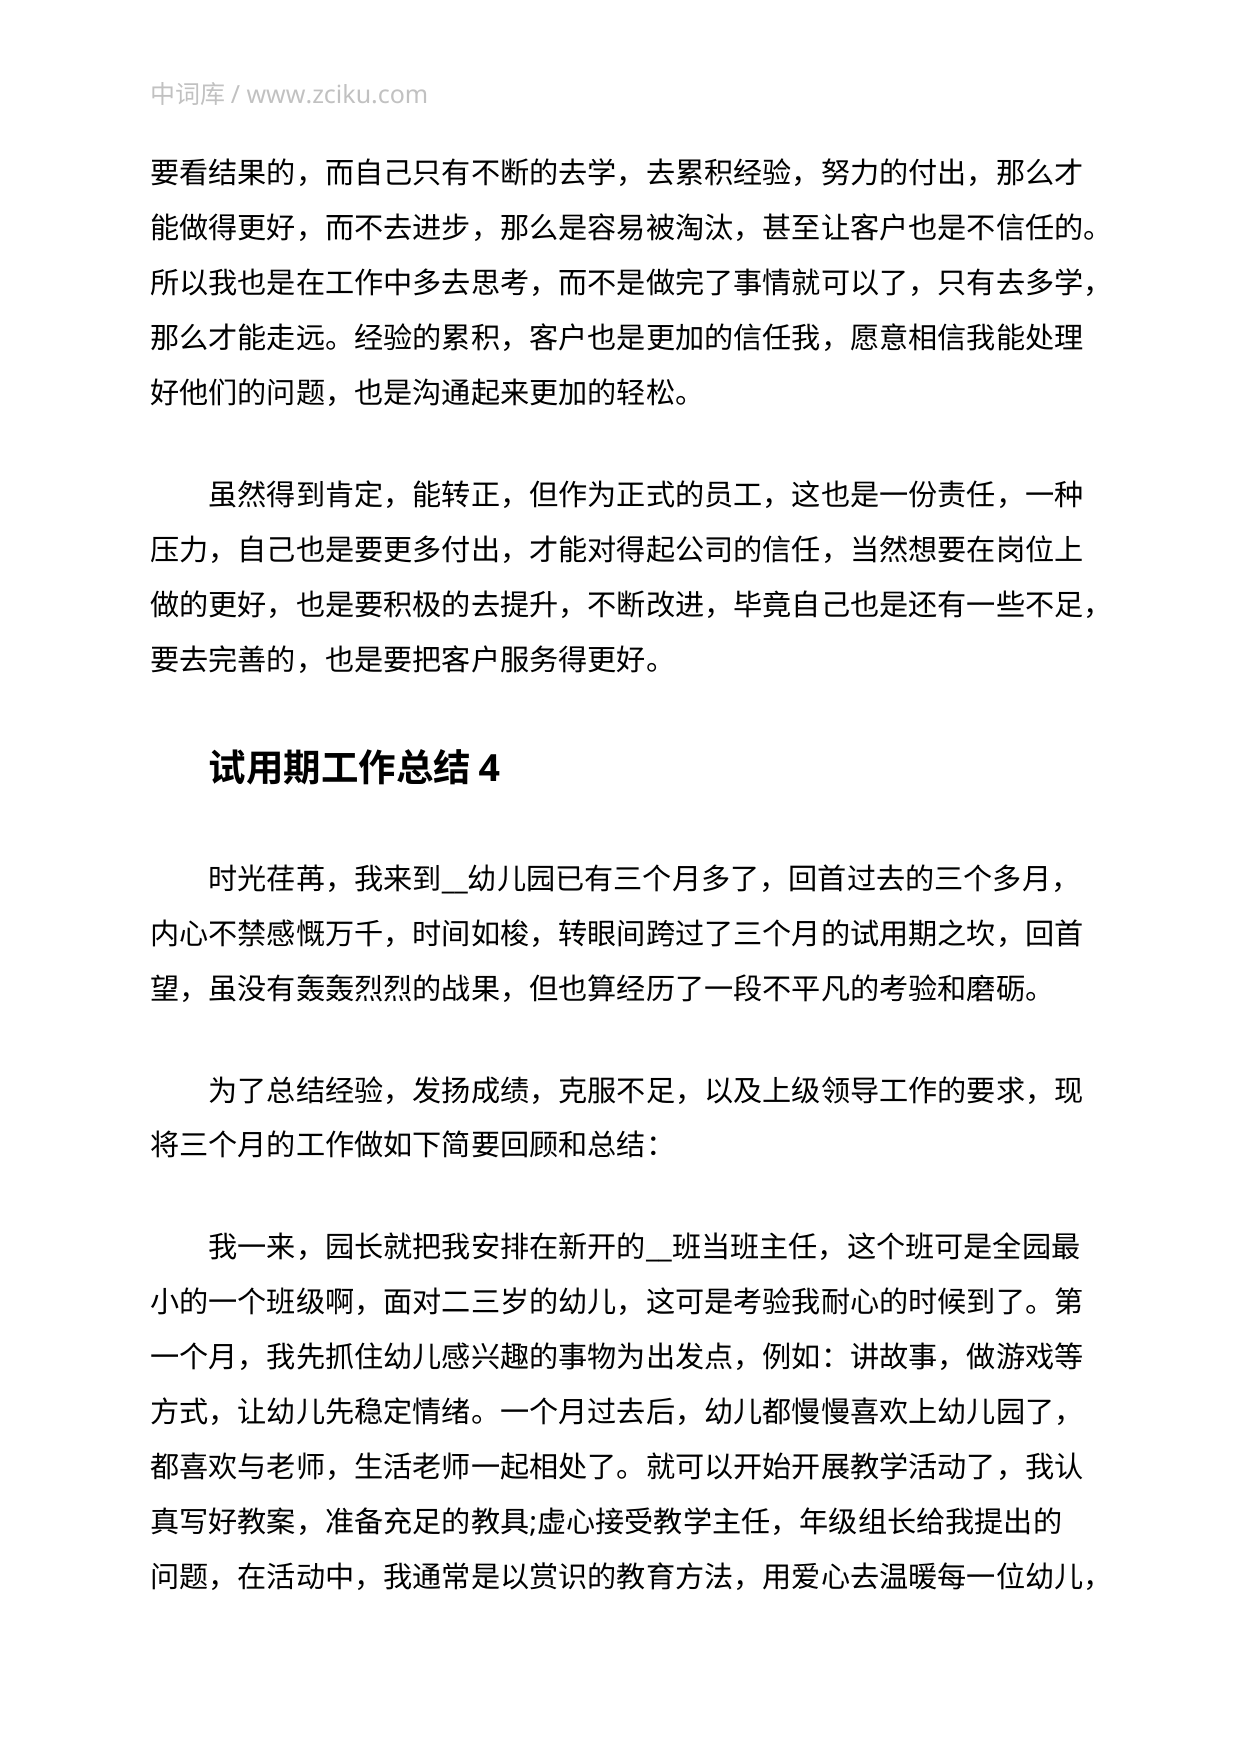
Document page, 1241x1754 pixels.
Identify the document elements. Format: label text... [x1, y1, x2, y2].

text 试用期工作总结4 [150, 738, 1090, 792]
text 为了总结经验，发扬成绩，克服不足，以及上级领导工作的要求，现将三个月的工作做如下简要回顾和总结： [150, 1067, 1090, 1164]
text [150, 150, 1090, 412]
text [150, 1224, 1090, 1596]
text 时光荏苒，我来到__幼儿园已有三个月多了，回首过去的三个多月，内心不禁感慨万千，时间如梭，转眼间跨过了三个月的试用期之坎，回首望，虽没有轰轰烈烈的战果，但也算经历了一段不平凡的考验和磨砺。 [150, 855, 1090, 1008]
text 虽然得到肯定，能转正，但作为正式的员工，这也是一份责任，一种压力，自己也是要更多付出，才能对得起公司的信任，当然想要在岗位上做的更好，也是要积极的去提升，不断改进，毕竟自己也是还有一些不足，要去完善的，也是要把客户服务得更好。 [150, 471, 1090, 678]
